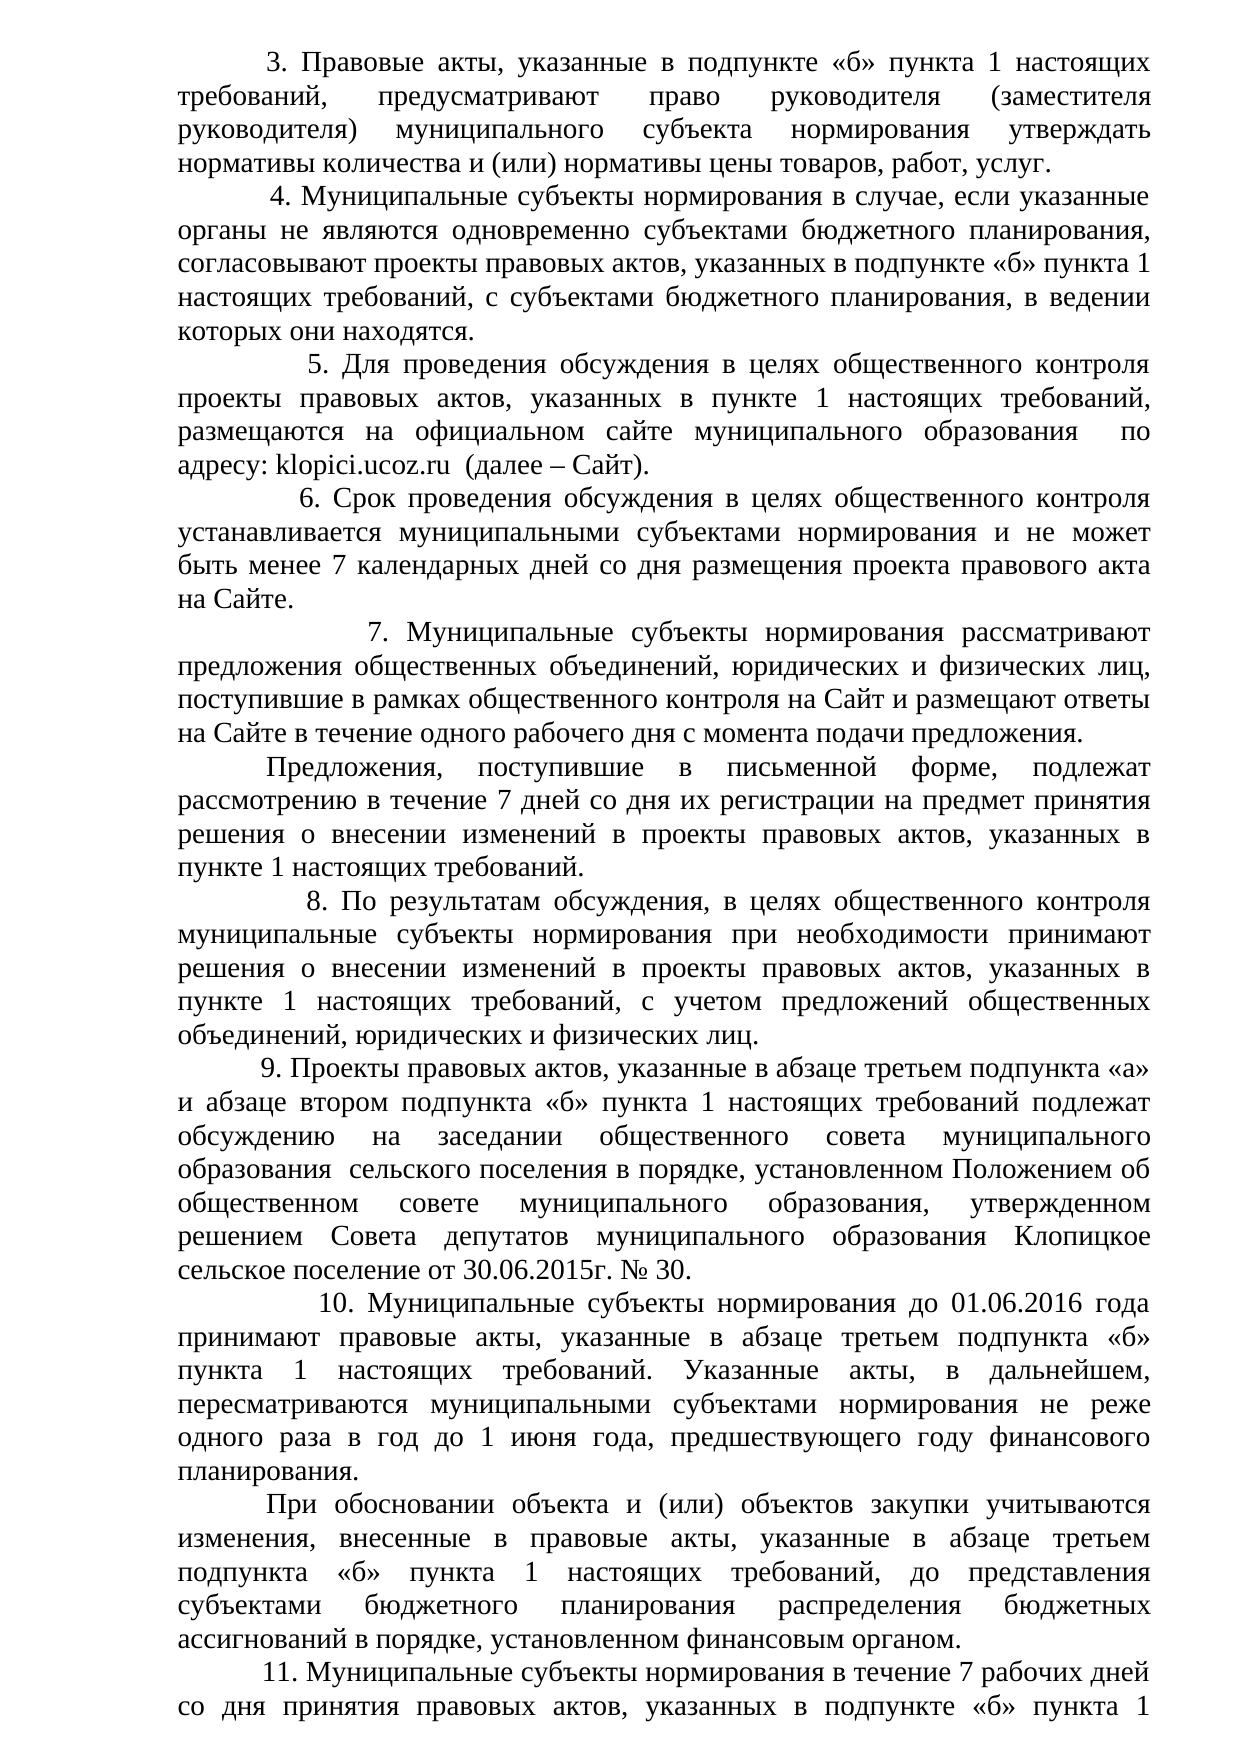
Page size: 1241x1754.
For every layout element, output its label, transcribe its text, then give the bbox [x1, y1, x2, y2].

text 9. Проекты правовых актов, указанные в абзаце третьем подпункта «а» и абзаце втором подпункта «б» пункта 1 настоящих требований подлежат обсуждению на заседании общественного совета муниципального образования сельского поселения в порядке, установленном Положением об общественном совете муниципального образования, утвержденном решением Совета депутатов муниципального образования Клопицкое сельское поселение от 30.06.2015г. № 30. [177, 1051, 1152, 1285]
text 7. Муниципальные субъекты нормирования рассматривают предложения общественных объединений, юридических и физических лиц, поступившие в рамках общественного контроля на Сайт и размещают ответы на Сайте в течение одного рабочего дня с момента подачи предложения. [177, 614, 1152, 749]
text 5. Для проведения обсуждения в целях общественного контроля проекты правовых актов, указанных в пункте 1 настоящих требований, размещаются на официальном сайте муниципального образования по адресу: klopici.ucoz.ru (далее – Сайт). [177, 346, 1152, 480]
text 4. Муниципальные субъекты нормирования в случае, если указанные органы не являются одновременно субъектами бюджетного планирования, согласовывают проекты правовых актов, указанных в подпункте «б» пункта 1 настоящих требований, с субъектами бюджетного планирования, в ведении которых они находятся. [177, 178, 1152, 346]
text Предложения, поступившие в письменной форме, подлежат рассмотрению в течение 7 дней со дня их регистрации на предмет принятия решения о внесении изменений в проекты правовых актов, указанных в пункте 1 настоящих требований. [177, 749, 1152, 883]
text При обосновании объекта и (или) объектов закупки учитываются изменения, внесенные в правовые акты, указанные в абзаце третьем подпункта «б» пункта 1 настоящих требований, до представления субъектами бюджетного планирования распределения бюджетных ассигнований в порядке, установленном финансовым органом. [177, 1487, 1152, 1654]
text 8. По результатам обсуждения, в целях общественного контроля муниципальные субъекты нормирования при необходимости принимают решения о внесении изменений в проекты правовых актов, указанных в пункте 1 настоящих требований, с учетом предложений общественных объединений, юридических и физических лиц. [177, 883, 1152, 1051]
text 6. Срок проведения обсуждения в целях общественного контроля устанавливается муниципальными субъектами нормирования и не может быть менее 7 календарных дней со дня размещения проекта правового акта на Сайте. [177, 480, 1152, 614]
text 3. Правовые акты, указанные в подпункте «б» пункта 1 настоящих требований, предусматривают право руководителя (заместителя руководителя) муниципального субъекта нормирования утверждать нормативы количества и (или) нормативы цены товаров, работ, услуг. [177, 44, 1152, 178]
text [177, 1654, 1152, 1721]
text 10. Муниципальные субъекты нормирования до 01.06.2016 года принимают правовые акты, указанные в абзаце третьем подпункта «б» пункта 1 настоящих требований. Указанные акты, в дальнейшем, пересматриваются муниципальными субъектами нормирования не реже одного раза в год до 1 июня года, предшествующего году финансового планирования. [177, 1285, 1152, 1487]
